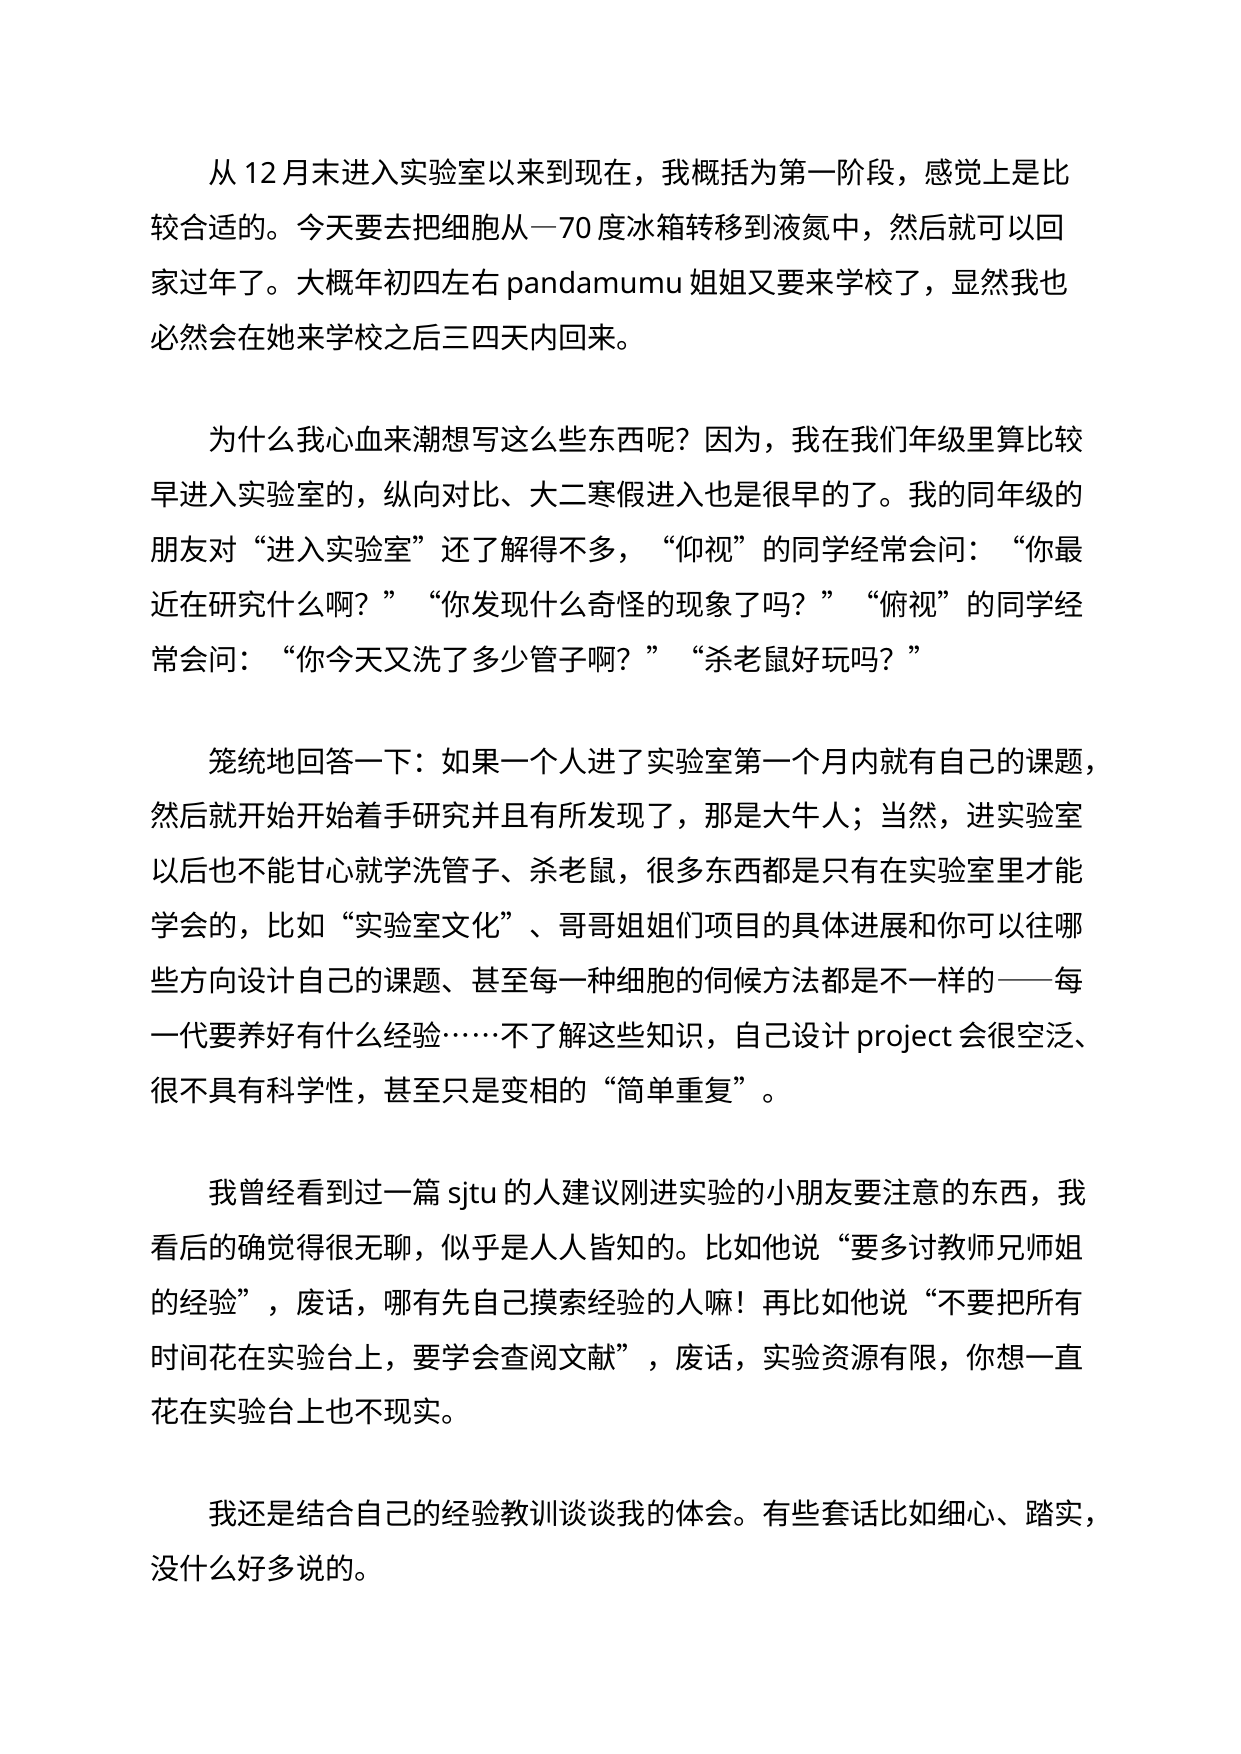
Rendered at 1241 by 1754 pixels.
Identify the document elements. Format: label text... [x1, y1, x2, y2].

text 我曾经看到过一篇sjtu的人建议刚进实验的小朋友要注意的东西，我看后的确觉得很无聊，似乎是人人皆知的。比如他说“要多讨教师兄师姐的经验”，废话，哪有先自己摸索经验的人嘛！再比如他说“不要把所有时间花在实验台上，要学会查阅文献”，废话，实验资源有限，你想一直花在实验台上也不现实。 [150, 1169, 1090, 1431]
text 为什么我心血来潮想写这么些东西呢？因为，我在我们年级里算比较早进入实验室的，纵向对比、大二寒假进入也是很早的了。我的同年级的朋友对“进入实验室”还了解得不多，“仰视”的同学经常会问：“你最近在研究什么啊？”“你发现什么奇怪的现象了吗？”“俯视”的同学经常会问：“你今天又洗了多少管子啊？”“杀老鼠好玩吗？” [150, 417, 1090, 679]
text 笼统地回答一下：如果一个人进了实验室第一个月内就有自己的课题，然后就开始开始着手研究并且有所发现了，那是大牛人；当然，进实验室以后也不能甘心就学洗管子、杀老鼠，很多东西都是只有在实验室里才能学会的，比如“实验室文化”、哥哥姐姐们项目的具体进展和你可以往哪些方向设计自己的课题、甚至每一种细胞的伺候方法都是不一样的——每一代要养好有什么经验……不了解这些知识，自己设计project会很空泛、很不具有科学性，甚至只是变相的“简单重复”。 [150, 738, 1090, 1110]
text 我还是结合自己的经验教训谈谈我的体会。有些套话比如细心、踏实，没什么好多说的。 [150, 1491, 1090, 1588]
text 从12月末进入实验室以来到现在，我概括为第一阶段，感觉上是比较合适的。今天要去把细胞从—70度冰箱转移到液氮中，然后就可以回家过年了。大概年初四左右pandamumu姐姐又要来学校了，显然我也必然会在她来学校之后三四天内回来。 [150, 150, 1090, 357]
